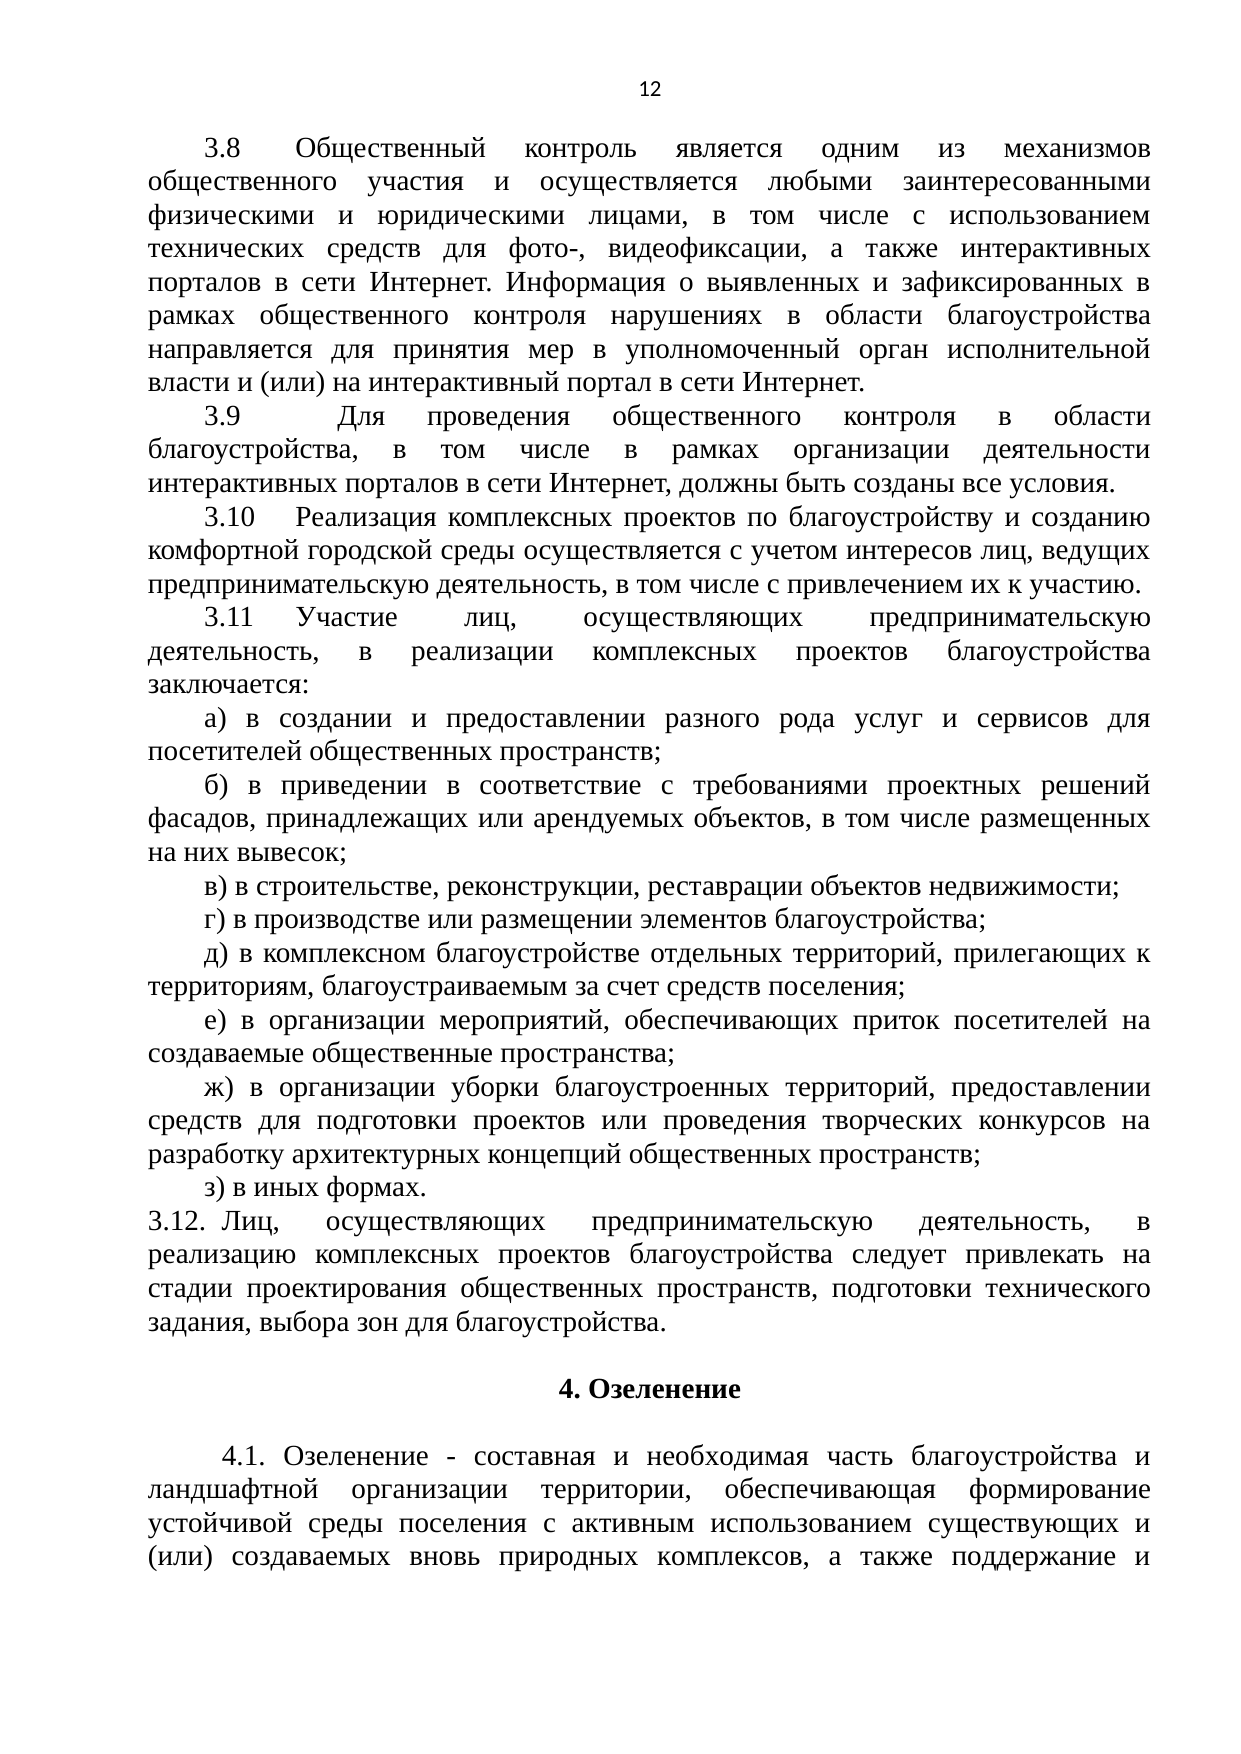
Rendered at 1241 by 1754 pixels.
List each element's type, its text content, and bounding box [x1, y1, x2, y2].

text е) в организации мероприятий, обеспечивающих приток посетителей на создаваемые общественные пространства; [148, 1002, 1152, 1069]
text ж) в организации уборки благоустроенных территорий, предоставлении средств для подготовки проектов или проведения творческих конкурсов на разработку архитектурных концепций общественных пространств; [148, 1069, 1152, 1169]
text а) в создании и предоставлении разного рода услуг и сервисов для посетителей общественных пространств; [148, 700, 1152, 767]
text 4. Озеленение [148, 1371, 1152, 1404]
list Участие лиц, осуществляющих предпринимательскую деятельность, в реализации комплексных проектов благоустройства заключается: [148, 599, 1152, 700]
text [148, 1438, 1152, 1572]
list Лиц, осуществляющих предпринимательскую деятельность, в реализацию комплексных проектов благоустройства следует привлекать на стадии проектирования общественных пространств, подготовки технического задания, выбора зон для благоустройства. [148, 1203, 1152, 1337]
text д) в комплексном благоустройстве отдельных территорий, прилегающих к территориям, благоустраиваемым за счет средств поселения; [148, 935, 1152, 1002]
text б) в приведении в соответствие с требованиями проектных решений фасадов, принадлежащих или арендуемых объектов, в том числе размещенных на них вывесок; [148, 767, 1152, 868]
text г) в производстве или размещении элементов благоустройства; [148, 901, 1152, 935]
list Для проведения общественного контроля в области благоустройства, в том числе в рамках организации деятельности интерактивных порталов в сети Интернет, должны быть созданы все условия. [148, 398, 1152, 499]
text в) в строительстве, реконструкции, реставрации объектов недвижимости; [148, 868, 1152, 901]
text з) в иных формах. [148, 1169, 1152, 1203]
list Общественный контроль является одним из механизмов общественного участия и осуществляется любыми заинтересованными физическими и юридическими лицами, в том числе с использованием технических средств для фото-, видеофиксации, а также интерактивных порталов в сети Интернет. Информация о выявленных и зафиксированных в рамках общественного контроля нарушениях в области благоустройства направляется для принятия мер в уполномоченный орган исполнительной власти и (или) на интерактивный портал в сети Интернет. [148, 130, 1152, 398]
list Реализация комплексных проектов по благоустройству и созданию комфортной городской среды осуществляется с учетом интересов лиц, ведущих предпринимательскую деятельность, в том числе с привлечением их к участию. [148, 499, 1152, 599]
